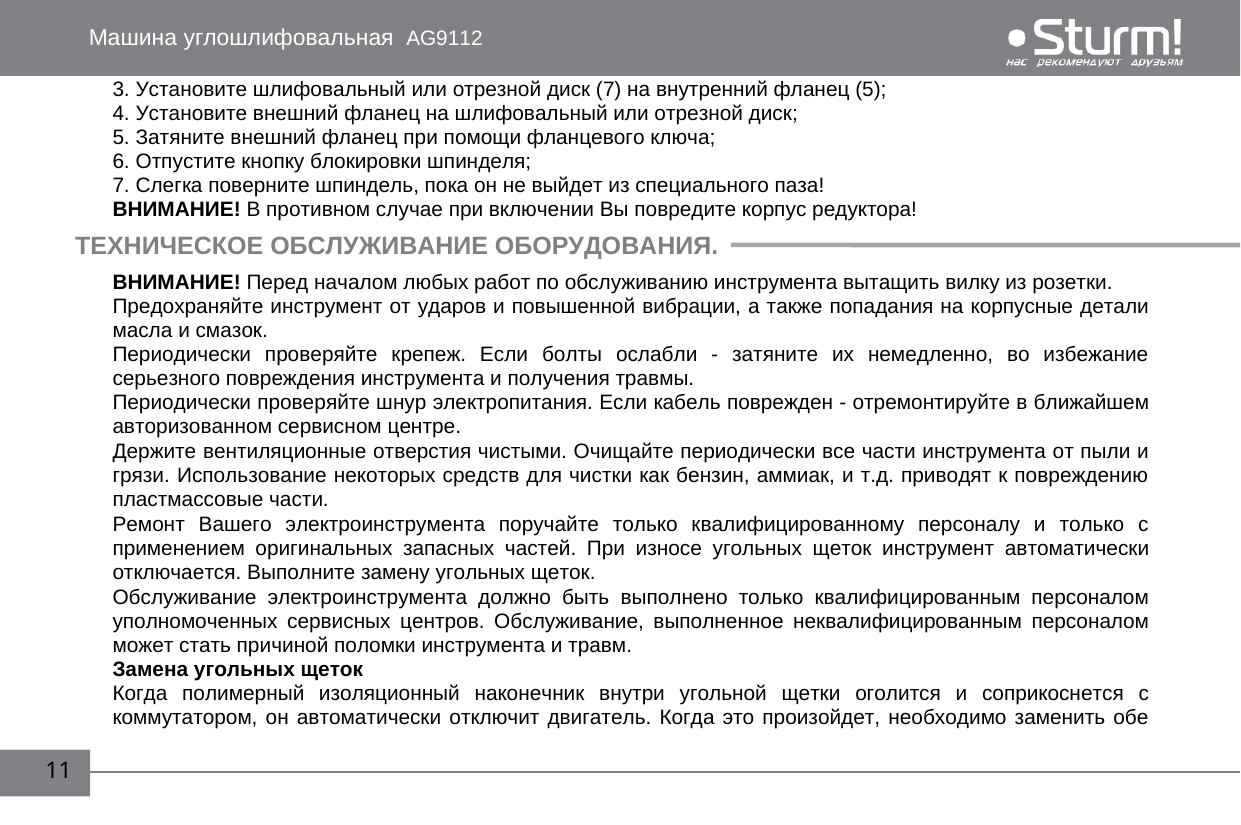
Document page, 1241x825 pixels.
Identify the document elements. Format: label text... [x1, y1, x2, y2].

text ВНИМАНИЕ! В противном случае при включении Вы повредите корпус редуктора! [112, 172, 1150, 196]
list 7. Слегка поверните шпиндель, пока он не выйдет из специального паза! [112, 148, 1150, 172]
text Ремонт Вашего электроинструмента поручайте только квалифицированному персоналу и только с применением оригинальных запасных частей. При износе угольных щеток инструмент автоматически отключается. Выполните замену угольных щеток. [112, 488, 1150, 560]
text Замена угольных щеток [112, 633, 1150, 657]
text Предохраняйте инструмент от ударов и повышенной вибрации, а также попадания на корпусные детали масла и смазок. [112, 270, 1150, 318]
list 4. Установите внешний фланец на шлифовальный или отрезной диск; [112, 77, 1150, 101]
text Периодически проверяйте крепеж. Если болты ослабли - затяните их немедленно, во избежание серьезного повреждения инструмента и получения травмы. [112, 318, 1150, 366]
text Обслуживание электроинструмента должно быть выполнено только квалифицированным персоналом уполномоченных сервисных центров. Обслуживание, выполненное неквалифицированным персоналом может стать причиной поломки инструмента и травм. [112, 561, 1150, 633]
list 5. Затяните внешний фланец при помощи фланцевого ключа; [112, 101, 1150, 124]
picture [1006, 19, 1183, 67]
text ТЕХНИЧЕСКОЕ ОБСЛУЖИВАНИЕ ОБОРУДОВАНИЯ. [75, 207, 1150, 236]
text Держите вентиляционные отверстия чистыми. Очищайте периодически все части инструмента от пыли и грязи. Использование некоторых средств для чистки как бензин, аммиак, и т.д. приводят к повреждению пластмассовые части. [112, 414, 1150, 486]
list 6. Отпустите кнопку блокировки шпинделя; [112, 124, 1150, 148]
text Периодически проверяйте шнур электропитания. Если кабель поврежден - отремонтируйте в ближайшем авторизованном сервисном центре. [112, 366, 1150, 414]
text ВНИМАНИЕ! Перед началом любых работ по обслуживанию инструмента вытащить вилку из розетки. [112, 246, 1150, 270]
